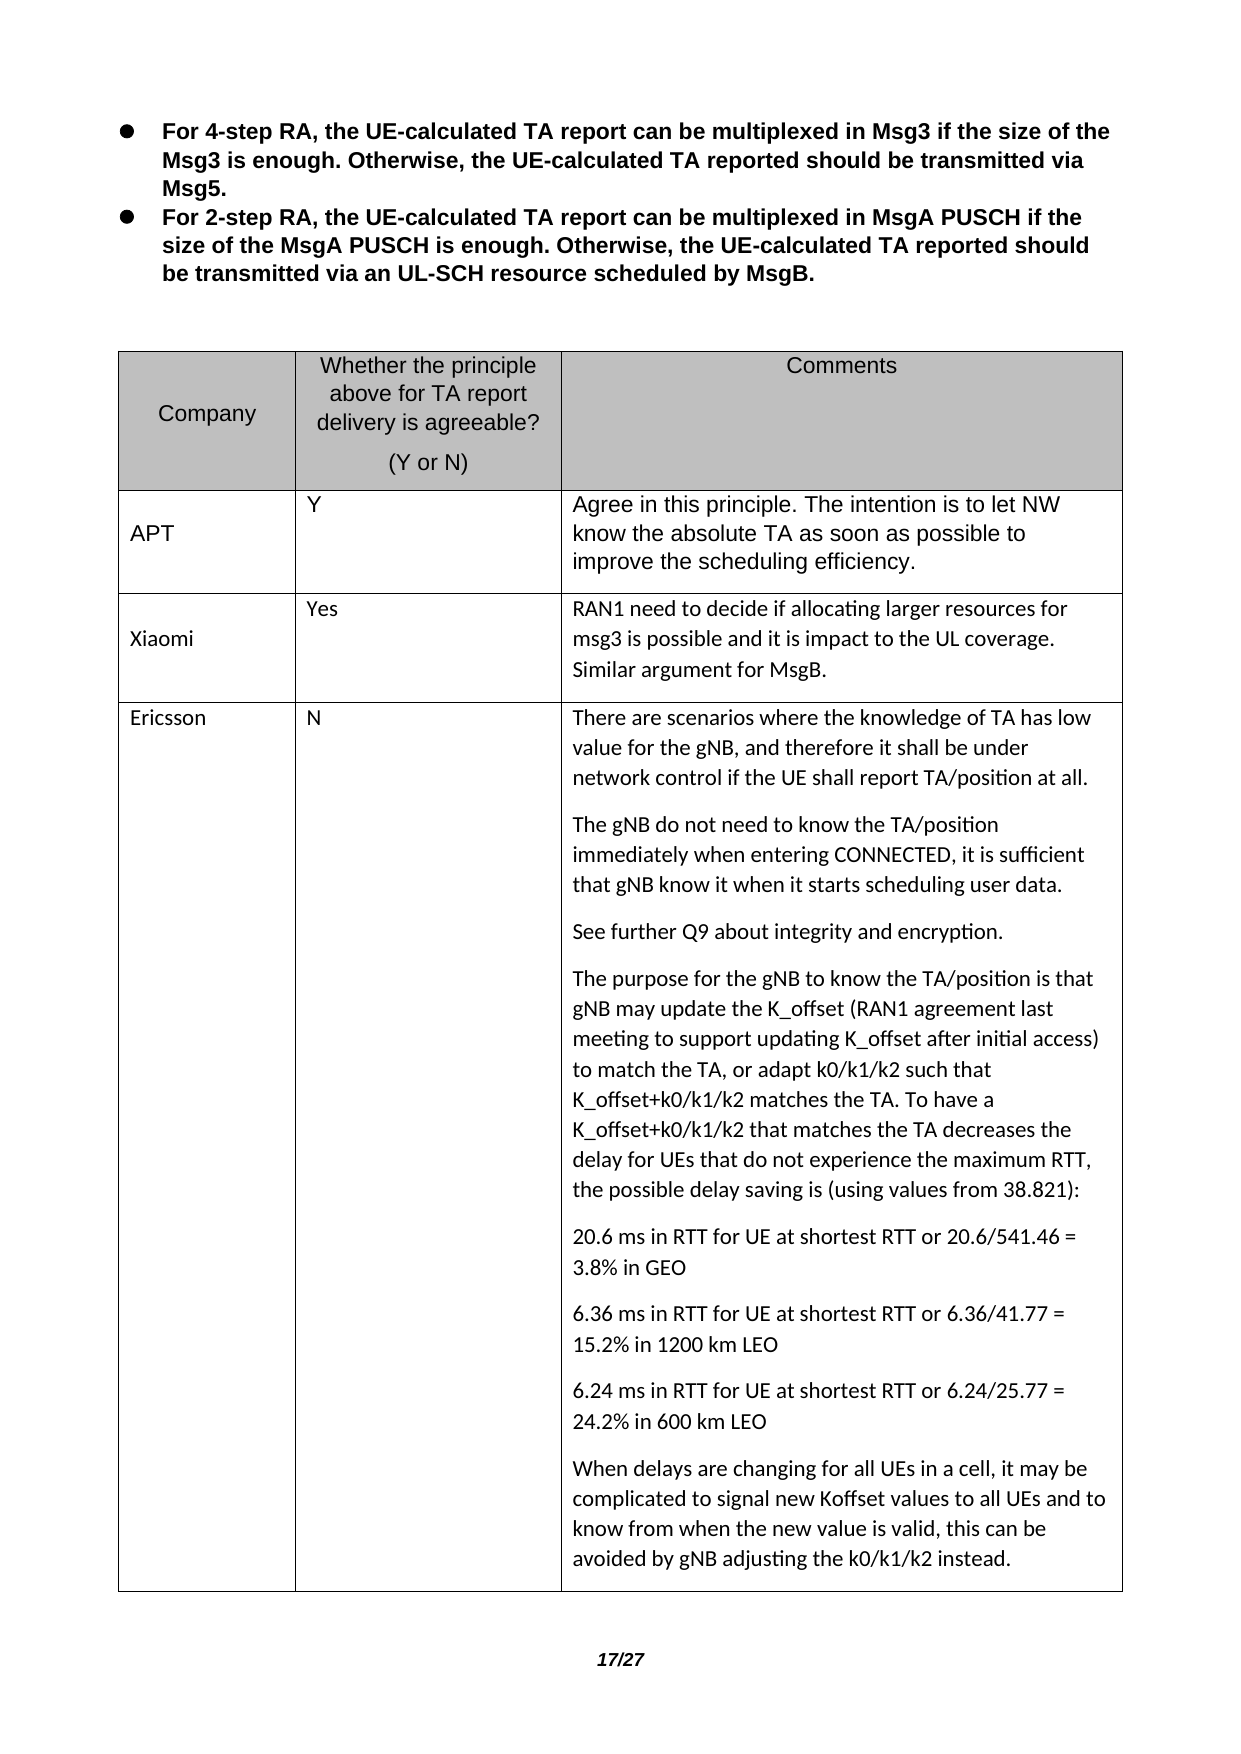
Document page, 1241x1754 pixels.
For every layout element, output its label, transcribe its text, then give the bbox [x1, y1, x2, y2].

table_cell RAN1 need to decide if allocating larger resources for msg3 is possible and it is impact to the UL coverage. Similar argument for MsgB. [562, 594, 1122, 702]
table_header Whether the principle above for TA report delivery is agreeable? (Y or N) [296, 352, 561, 490]
table_cell N [296, 703, 561, 1591]
table_header Company [119, 352, 295, 490]
table_cell Ericsson [119, 703, 295, 1591]
table_cell Y [296, 491, 561, 593]
table_cell Xiaomi [119, 594, 295, 702]
list For 2-step RA, the UE-calculated TA report can be multiplexed in MsgA PUSCH if the size of the MsgA PUSCH is enough. Otherwise, the UE-calculated TA reported should be transmitted via an UL-SCH resource scheduled by MsgB. [118, 203, 1122, 287]
list For 4-step RA, the UE-calculated TA report can be multiplexed in Msg3 if the size of the Msg3 is enough. Otherwise, the UE-calculated TA reported should be transmitted via Msg5. [118, 118, 1122, 201]
table_cell Agree in this principle. The intention is to let NW know the absolute TA as soon as possible to improve the scheduling efficiency. [562, 491, 1122, 593]
table_cell APT [119, 491, 295, 593]
table_cell Yes [296, 594, 561, 702]
table_header Comments [562, 352, 1122, 490]
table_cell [562, 703, 1122, 1591]
